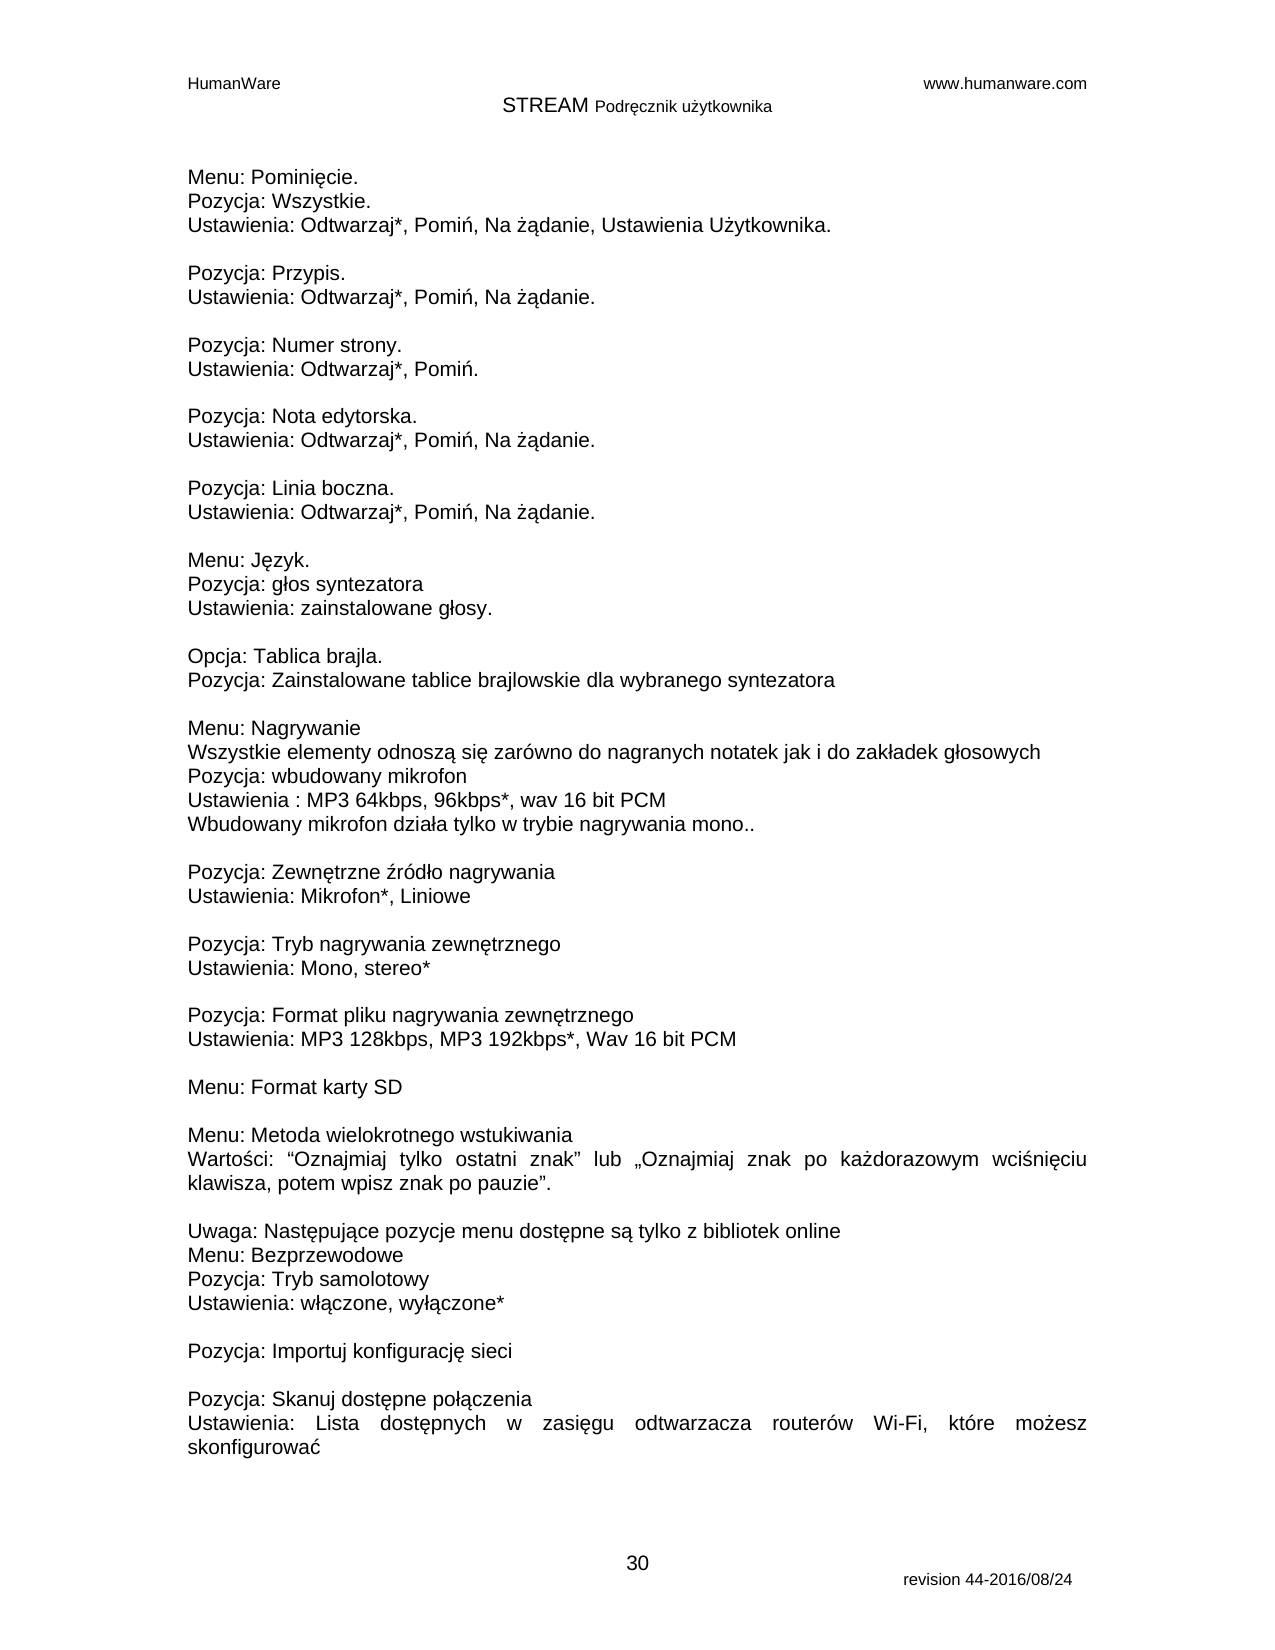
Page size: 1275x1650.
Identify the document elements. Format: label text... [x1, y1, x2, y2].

text Menu: Format karty SD [187, 1075, 1088, 1099]
text Pozycja: Zewnętrzne źródło nagrywania [187, 859, 1088, 883]
text Menu: Metoda wielokrotnego wstukiwania [187, 1123, 1088, 1147]
text Menu: Język. [187, 548, 1088, 572]
text Pozycja: Nota edytorska. [187, 404, 1088, 428]
text Uwaga: Następujące pozycje menu dostępne są tylko z bibliotek online [187, 1219, 1088, 1243]
text Pozycja: głos syntezatora [187, 572, 1088, 596]
text Pozycja: Przypis. [187, 261, 1088, 284]
text Wbudowany mikrofon działa tylko w trybie nagrywania mono.. [187, 812, 1088, 836]
text Pozycja: Wszystkie. [187, 189, 1088, 213]
text Wartości: “Oznajmiaj tylko ostatni znak” lub „Oznajmiaj znak po każdorazowym wciśnięciu klawisza, potem wpisz znak po pauzie”. [187, 1147, 1088, 1195]
text Pozycja: Numer strony. [187, 332, 1088, 356]
text Ustawienia: zainstalowane głosy. [187, 596, 1088, 620]
text Pozycja: Format pliku nagrywania zewnętrznego [187, 1003, 1088, 1027]
text Opcja: Tablica brajla. [187, 644, 1088, 668]
text Menu: Bezprzewodowe [187, 1243, 1088, 1267]
text Ustawienia : MP3 64kbps, 96kbps*, wav 16 bit PCM [187, 788, 1088, 812]
text Ustawienia: Mikrofon*, Liniowe [187, 883, 1088, 907]
text Pozycja: Tryb nagrywania zewnętrznego [187, 931, 1088, 955]
text Pozycja: Importuj konfigurację sieci [187, 1339, 1088, 1363]
text Pozycja: Linia boczna. [187, 476, 1088, 500]
text Pozycja: Zainstalowane tablice brajlowskie dla wybranego syntezatora [187, 668, 1088, 692]
text Ustawienia: MP3 128kbps, MP3 192kbps*, Wav 16 bit PCM [187, 1027, 1088, 1051]
text Ustawienia: Odtwarzaj*, Pomiń, Na żądanie. [187, 500, 1088, 524]
text Ustawienia: Odtwarzaj*, Pomiń, Na żądanie, Ustawienia Użytkownika. [187, 213, 1088, 237]
text Ustawienia: włączone, wyłączone* [187, 1291, 1088, 1315]
text Ustawienia: Lista dostępnych w zasięgu odtwarzacza routerów Wi-Fi, które możesz skonfigurować [187, 1411, 1088, 1458]
text Ustawienia: Mono, stereo* [187, 955, 1088, 979]
text Pozycja: Tryb samolotowy [187, 1267, 1088, 1291]
text Ustawienia: Odtwarzaj*, Pomiń, Na żądanie. [187, 428, 1088, 452]
text Pozycja: wbudowany mikrofon [187, 764, 1088, 788]
text Menu: Pominięcie. [187, 165, 1088, 189]
text Ustawienia: Odtwarzaj*, Pomiń, Na żądanie. [187, 284, 1088, 308]
text Wszystkie elementy odnoszą się zarówno do nagranych notatek jak i do zakładek głosowych [187, 740, 1088, 764]
text Ustawienia: Odtwarzaj*, Pomiń. [187, 356, 1088, 380]
text Pozycja: Skanuj dostępne połączenia [187, 1387, 1088, 1411]
text Menu: Nagrywanie [187, 716, 1088, 740]
